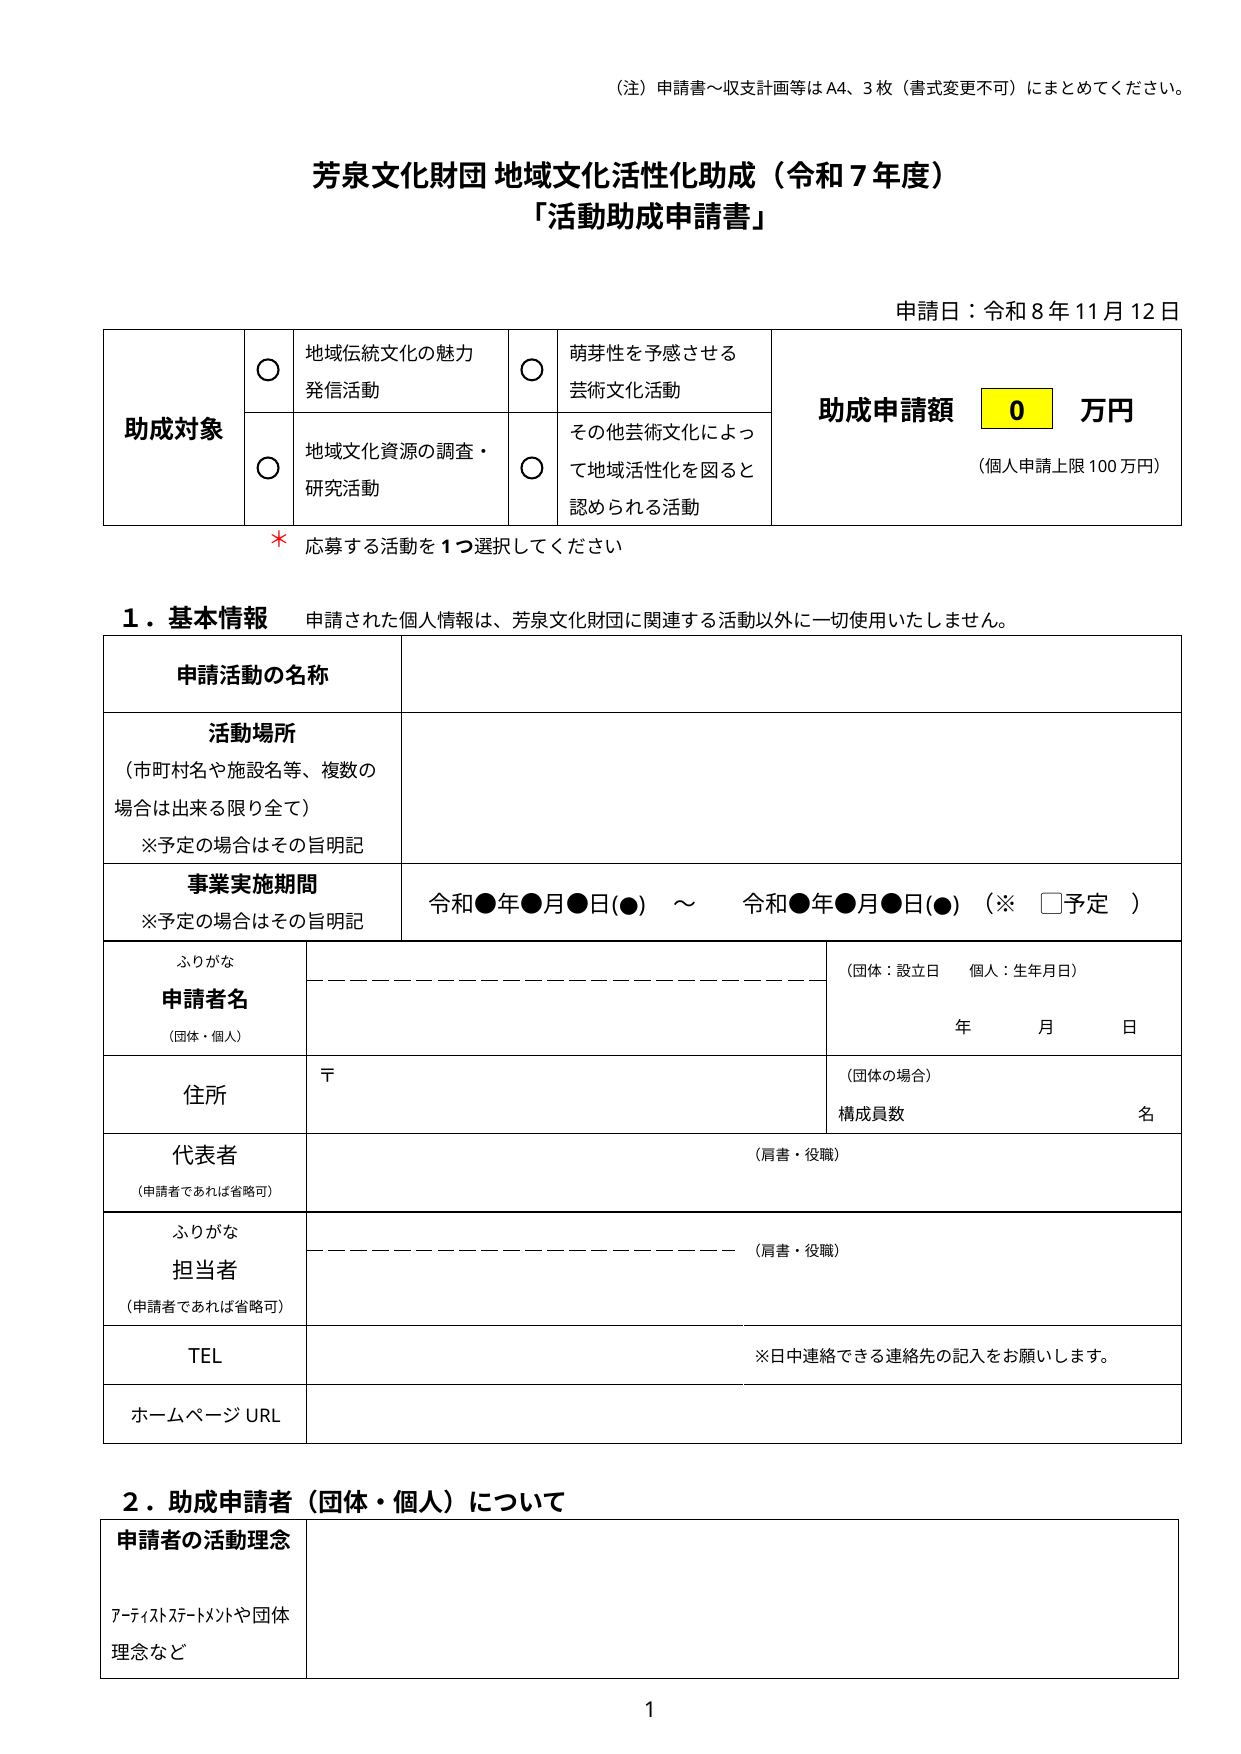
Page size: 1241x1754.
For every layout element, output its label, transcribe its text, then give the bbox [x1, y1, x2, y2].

table_header [509, 330, 557, 412]
table_header [307, 1520, 1178, 1678]
table_cell ※日中連絡できる連絡先の記入をお願いします。 [744, 1326, 1181, 1384]
table_cell （肩書・役職） [735, 1213, 1181, 1325]
text 応募する活動を1つ選択してください [118, 526, 1181, 564]
table_cell [245, 413, 293, 525]
table_cell [307, 1213, 735, 1250]
table_cell 事業実施期間 ※予定の場合はその旨明記 [104, 864, 401, 940]
table_cell [509, 413, 557, 525]
table_header 地域伝統文化の魅力 発信活動 [294, 330, 508, 412]
table_cell [307, 1134, 735, 1211]
table_cell ふりがな 担当者 （申請者であれば省略可） [104, 1213, 306, 1325]
table_header 助成対象 [104, 330, 244, 525]
table_cell 活動場所 （市町村名や施設名等、複数の場合は出来る限り全て） ※予定の場合はその旨明記 [104, 713, 401, 863]
table_header 申請活動の名称 [104, 636, 401, 712]
table_cell 住所 [104, 1056, 306, 1133]
table_header [245, 330, 293, 412]
table_header [402, 636, 1181, 712]
table_header [307, 942, 826, 979]
table_cell [307, 980, 826, 1054]
table_cell （肩書・役職） [735, 1134, 1181, 1211]
table_header 萌芽性を予感させる 芸術文化活動 [558, 330, 771, 412]
table_cell [307, 1326, 743, 1384]
table_header 助成申請額 0 万円 （個人申請上限100万円） [772, 330, 1181, 525]
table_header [101, 1520, 306, 1678]
table_cell [307, 1385, 1181, 1443]
table_cell 地域文化資源の調査・研究活動 [294, 413, 508, 525]
text 申請日：令和6年9月18日 [118, 291, 1181, 329]
table_header （団体：設立日 個人：生年月日） 年 月 日 [827, 942, 1181, 1054]
table_header ふりがな 申請者名 （団体・個人） [104, 942, 306, 1054]
table_cell TEL [104, 1326, 306, 1384]
table_cell ホームページURL [104, 1385, 306, 1443]
table_cell 〒 [307, 1056, 826, 1133]
table_cell ～ （※ 予定 ） [402, 864, 1181, 940]
text ２．助成申請者（団体・個人）について [118, 1482, 1181, 1519]
table_cell （団体の場合） 構成員数 名 [827, 1056, 1181, 1133]
table_cell その他芸術文化によって地域活性化を図ると認められる活動 [558, 413, 771, 525]
table_cell 代表者 （申請者であれば省略可） [104, 1134, 306, 1211]
table_cell [307, 1250, 735, 1325]
text １．基本情報 申請された個人情報は、芳泉文化財団に関連する活動以外に一切使用いたしません。 [118, 598, 1181, 635]
table_cell [402, 713, 1181, 863]
